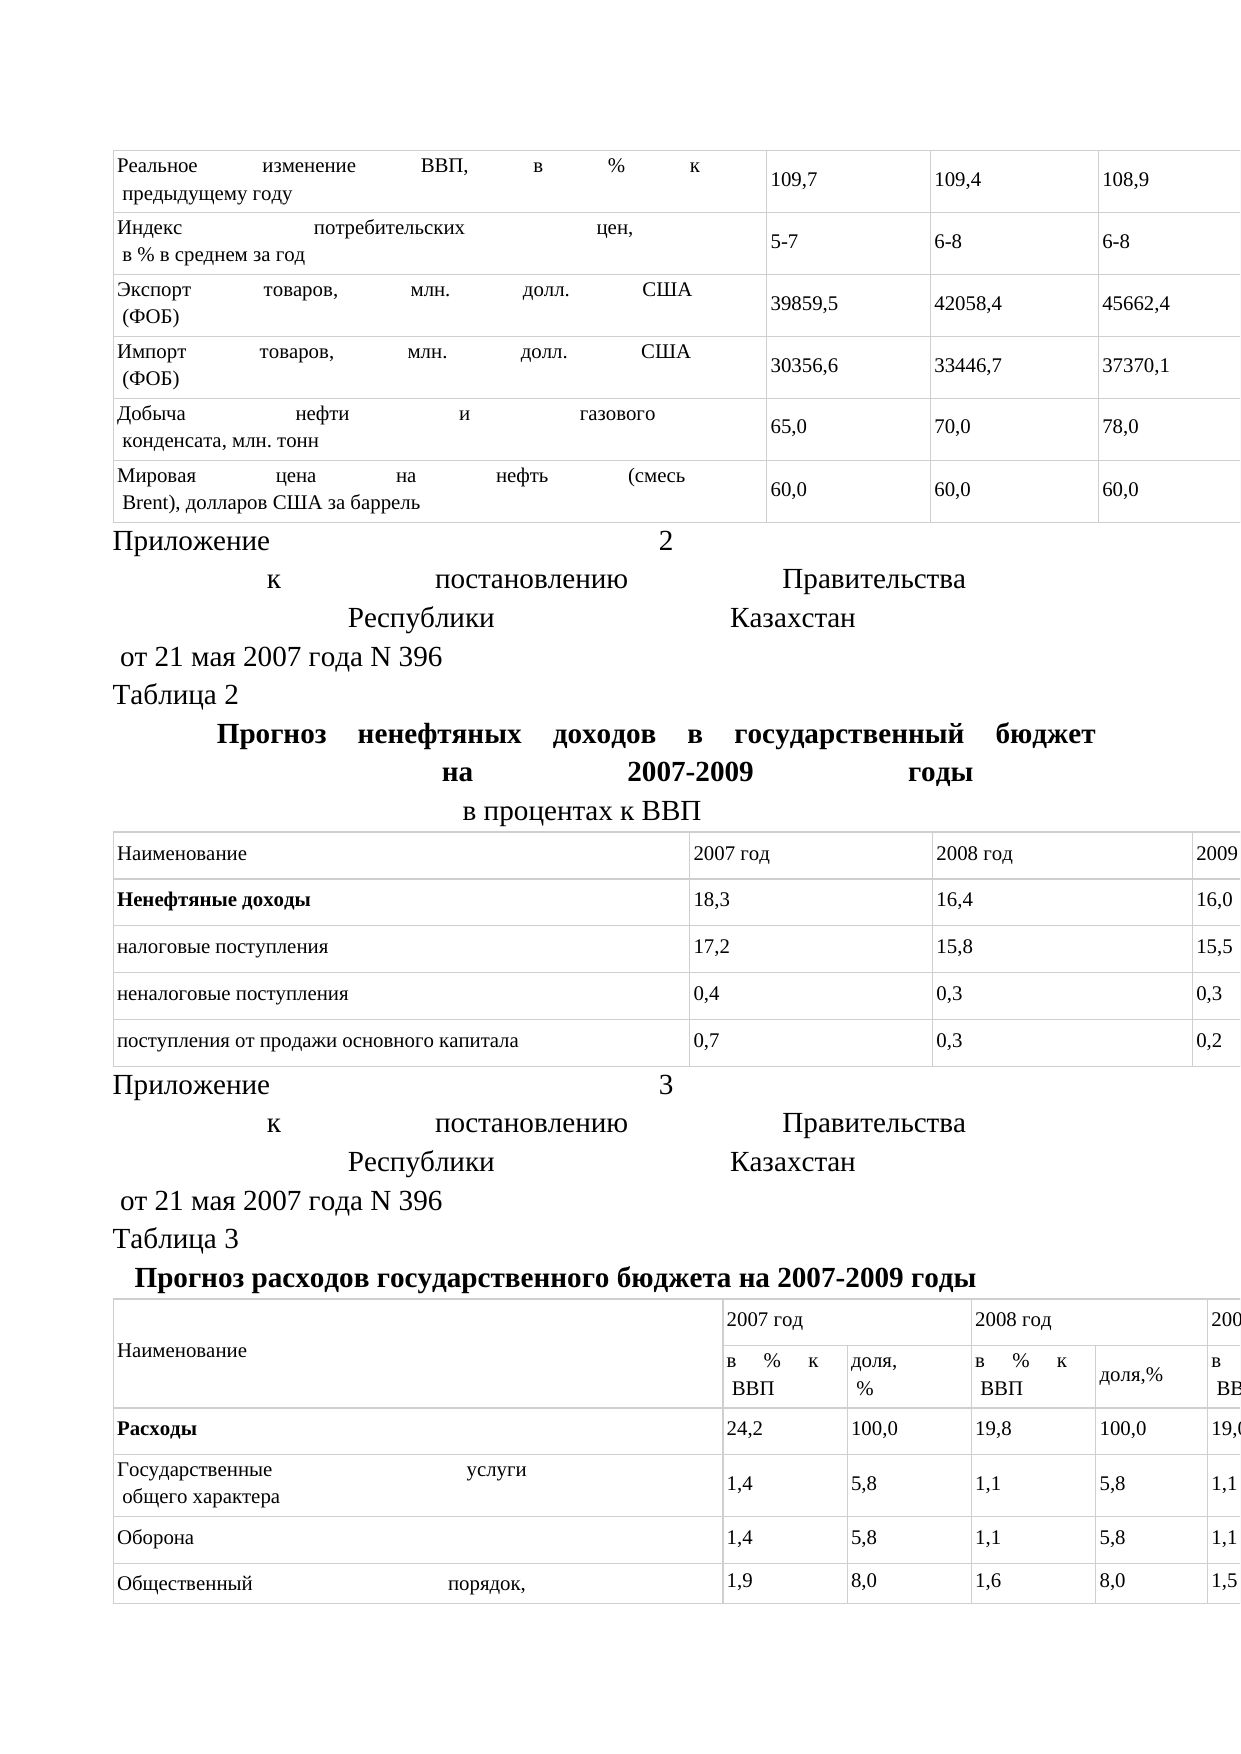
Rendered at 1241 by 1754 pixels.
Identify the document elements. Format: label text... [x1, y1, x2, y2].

table_cell 33446,7 [931, 337, 1098, 398]
table_cell 16,4 [933, 880, 1192, 925]
table_cell налоговые поступления [114, 926, 689, 972]
table_cell 19,0 [1208, 1409, 1240, 1454]
table_cell 60,0 [1099, 461, 1240, 522]
table_cell 19,8 [972, 1409, 1095, 1454]
text Таблица 2 [112, 677, 1128, 711]
text Приложение 2 к постановлению Правительства Республики Казахстан от 21 мая 2007 года N 396 [112, 523, 1128, 672]
table_cell Государственные услуги общего характера [114, 1455, 722, 1516]
text Прогноз расходов государственного бюджета на 2007-2009 годы [112, 1260, 1128, 1293]
table_cell 0,3 [933, 973, 1192, 1019]
table_cell 0,3 [1193, 973, 1240, 1019]
table_cell 0,2 [1193, 1020, 1240, 1066]
table_cell Оборона [114, 1517, 722, 1563]
table_cell 1,9 [724, 1564, 847, 1603]
table_cell в % к ВВП [724, 1346, 847, 1407]
table_cell неналоговые поступления [114, 973, 689, 1019]
table_header 2009 год [1193, 833, 1240, 878]
table_cell 109,4 [931, 151, 1098, 212]
table_cell 16,0 [1193, 880, 1240, 925]
table_cell Реальное изменение ВВП, в % к предыдущему году [114, 151, 766, 212]
table_cell 42058,4 [931, 275, 1098, 336]
table_cell 0,7 [690, 1020, 932, 1066]
table_header Наименование [114, 1300, 722, 1407]
table_cell 5,8 [1096, 1455, 1207, 1516]
table_cell Добыча нефти и газового конденсата, млн. тонн [114, 399, 766, 460]
table_cell 24,2 [724, 1409, 847, 1454]
table_cell 5,8 [848, 1517, 971, 1563]
table_cell 0,4 [690, 973, 932, 1019]
table_cell в % к ВВП [972, 1346, 1095, 1407]
table_cell 18,3 [690, 880, 932, 925]
table_cell 5,8 [848, 1455, 971, 1516]
table_cell 70,0 [931, 399, 1098, 460]
table_cell 6-8 [931, 213, 1098, 274]
table_cell Экспорт товаров, млн. долл. США (ФОБ) [114, 275, 766, 336]
table_cell 65,0 [767, 399, 930, 460]
table_cell 100,0 [848, 1409, 971, 1454]
table_cell доля, % [848, 1346, 971, 1407]
table_header Наименование [114, 833, 689, 878]
table_header 2007 год [724, 1300, 971, 1345]
table_cell в % к ВВП [1208, 1346, 1240, 1407]
table_cell 8,0 [848, 1564, 971, 1603]
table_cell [114, 1564, 722, 1603]
table_cell 17,2 [690, 926, 932, 972]
table_cell 39859,5 [767, 275, 930, 336]
table_header 2009 год [1208, 1300, 1240, 1345]
table_cell Мировая цена на нефть (смесь Brent), долларов США за баррель [114, 461, 766, 522]
text Приложение 3 к постановлению Правительства Республики Казахстан от 21 мая 2007 года N 396 [112, 1067, 1128, 1216]
table_cell 1,4 [724, 1455, 847, 1516]
text Прогноз ненефтяных доходов в государственный бюджет на 2007-2009 годы в процентах к ВВП [112, 716, 1128, 826]
table_cell 1,1 [972, 1517, 1095, 1563]
table_cell доля,% [1096, 1346, 1207, 1407]
table_cell 1,6 [972, 1564, 1095, 1603]
table_cell 45662,4 [1099, 275, 1240, 336]
table_cell 6-8 [1099, 213, 1240, 274]
table_cell 1,1 [1208, 1455, 1240, 1516]
table_cell 15,5 [1193, 926, 1240, 972]
table_cell 37370,1 [1099, 337, 1240, 398]
table_cell 8,0 [1096, 1564, 1207, 1603]
table_cell 100,0 [1096, 1409, 1207, 1454]
table_cell 30356,6 [767, 337, 930, 398]
table_cell 1,5 [1208, 1564, 1240, 1603]
table_cell 109,7 [767, 151, 930, 212]
table_cell 78,0 [1099, 399, 1240, 460]
table_cell 108,9 [1099, 151, 1240, 212]
table_cell 60,0 [767, 461, 930, 522]
table_cell 0,3 [933, 1020, 1192, 1066]
table_header 2008 год [972, 1300, 1207, 1345]
table_cell 15,8 [933, 926, 1192, 972]
table_cell 1,4 [724, 1517, 847, 1563]
table_cell Импорт товаров, млн. долл. США (ФОБ) [114, 337, 766, 398]
table_cell 5-7 [767, 213, 930, 274]
table_cell 1,1 [1208, 1517, 1240, 1563]
table_cell Индекс потребительских цен, в % в среднем за год [114, 213, 766, 274]
table_cell Ненефтяные доходы [114, 880, 689, 925]
table_cell поступления от продажи основного капитала [114, 1020, 689, 1066]
table_cell 1,1 [972, 1455, 1095, 1516]
table_header 2007 год [690, 833, 932, 878]
table_cell Расходы [114, 1409, 722, 1454]
table_header 2008 год [933, 833, 1192, 878]
table_cell 60,0 [931, 461, 1098, 522]
text Таблица 3 [112, 1221, 1128, 1255]
table_cell 5,8 [1096, 1517, 1207, 1563]
